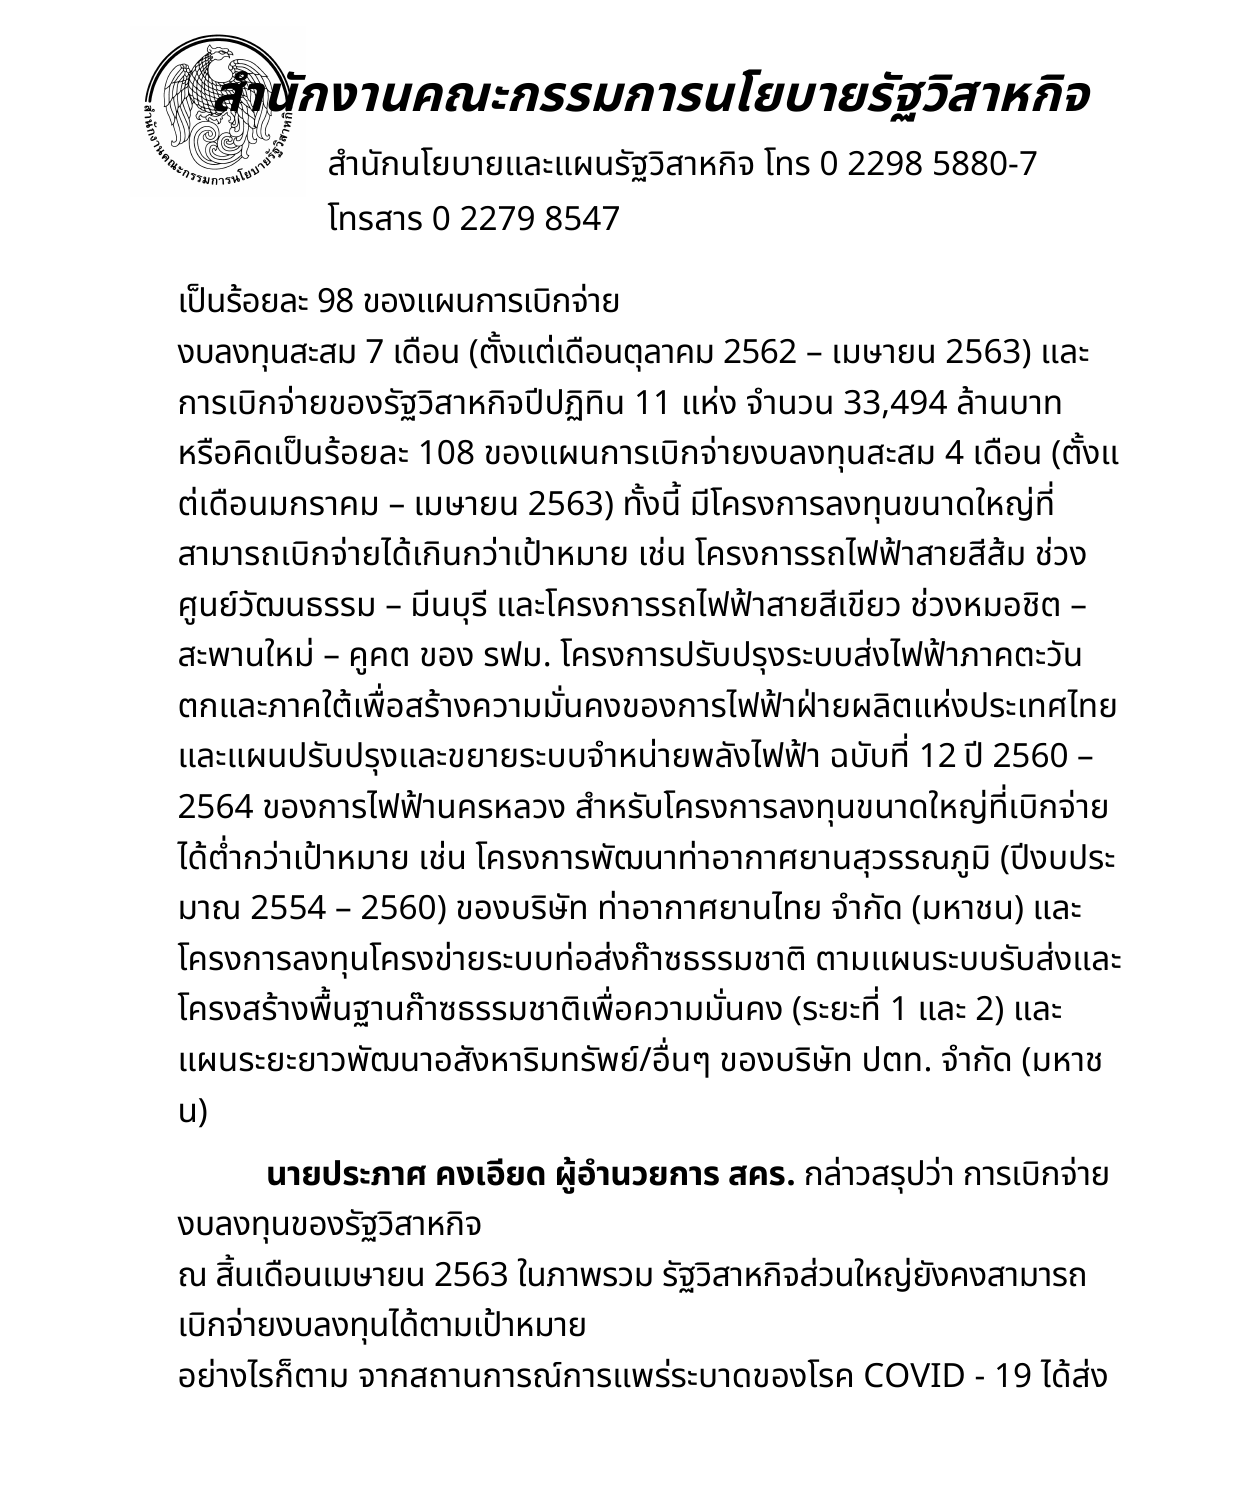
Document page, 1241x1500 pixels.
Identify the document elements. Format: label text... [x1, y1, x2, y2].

picture [129, 26, 307, 197]
